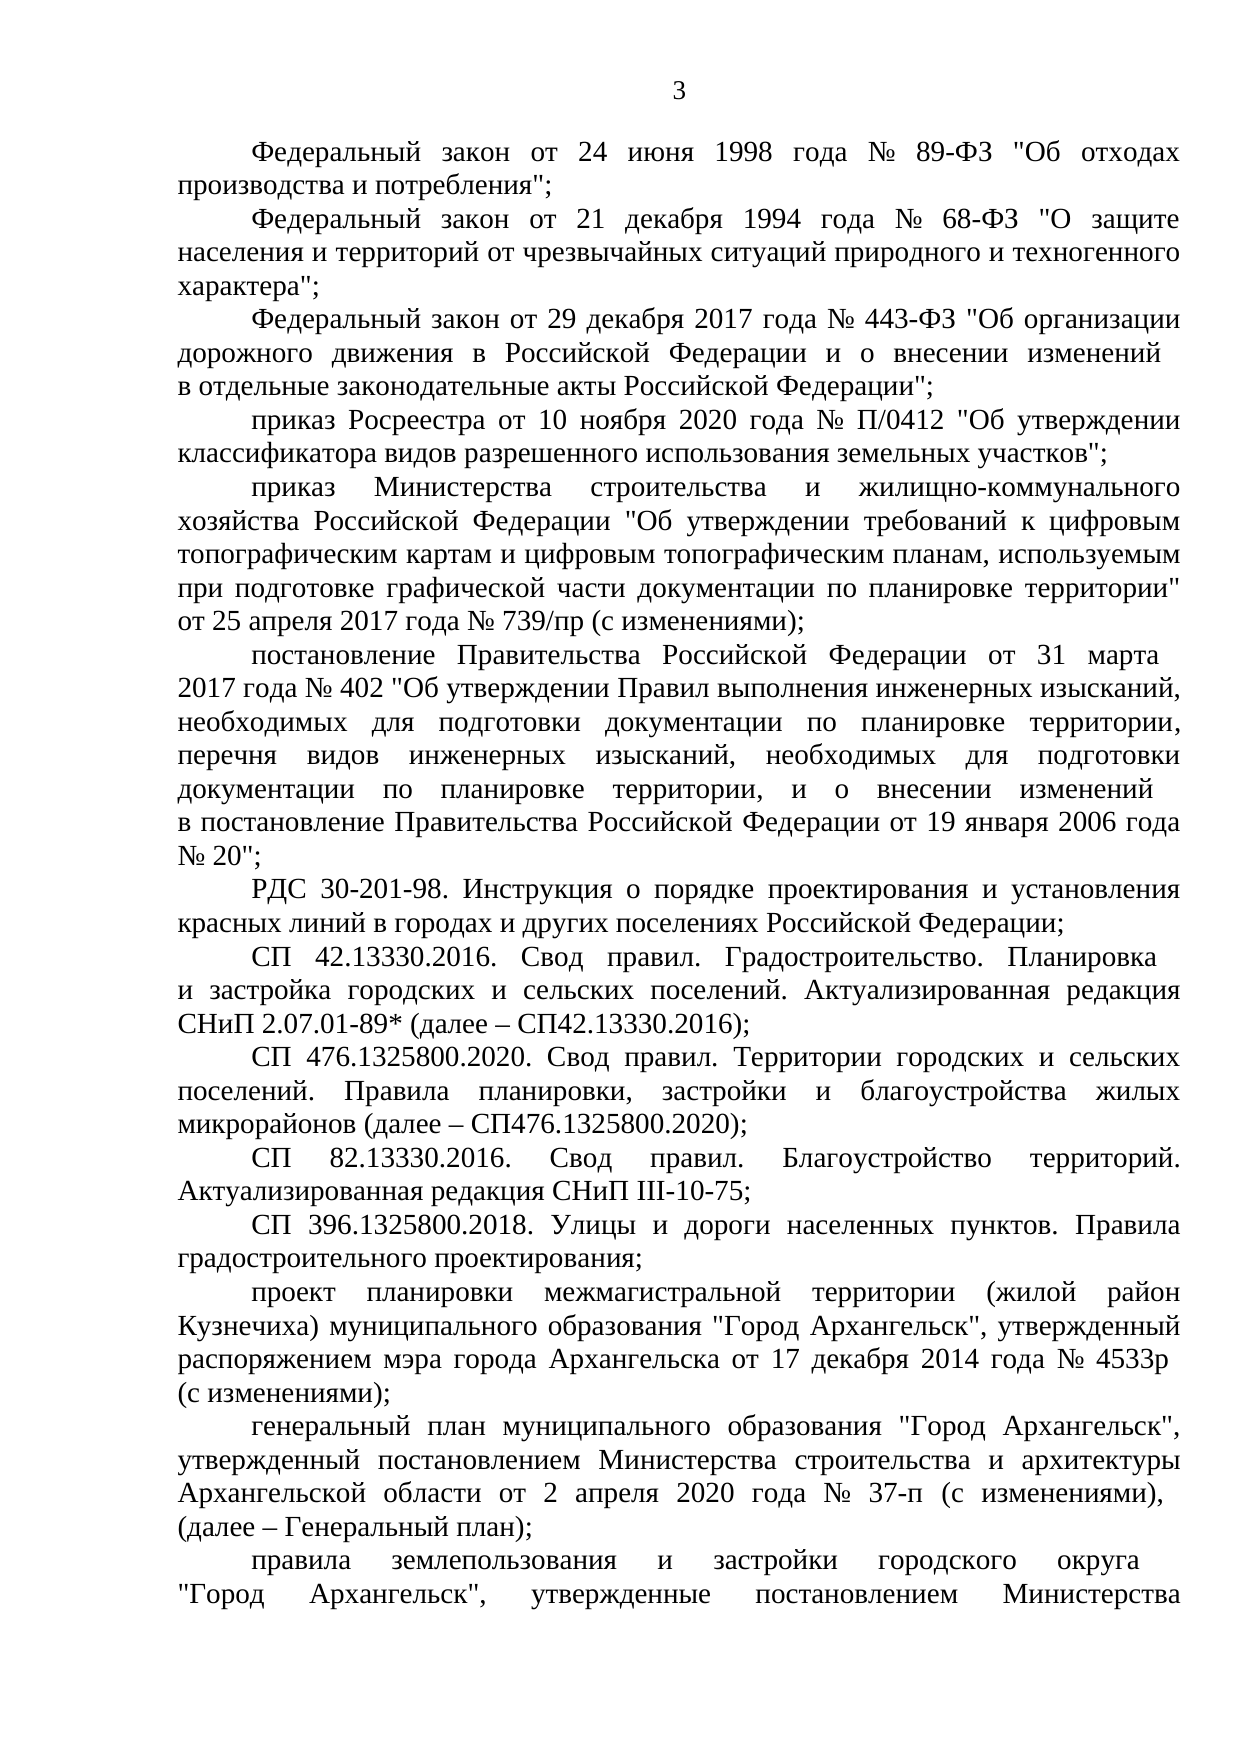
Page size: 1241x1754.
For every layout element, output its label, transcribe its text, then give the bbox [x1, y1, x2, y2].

text СП 476.1325800.2020. Свод правил. Территории городских и сельских поселений. Правила планировки, застройки и благоустройства жилых микрорайонов (далее – СП476.1325800.2020); [177, 1039, 1181, 1140]
text Федеральный закон от 29 декабря 2017 года № 443-ФЗ "Об организации дорожного движения в Российской Федерации и о внесении изменений в отдельные законодательные акты Российской Федерации"; [177, 301, 1181, 402]
text проект планировки межмагистральной территории (жилой район Кузнечиха) муниципального образования "Город Архангельск", утвержденный распоряжением мэра города Архангельска от 17 декабря 2014 года № 4533р (с изменениями); [177, 1274, 1181, 1408]
text СП 42.13330.2016. Свод правил. Градостроительство. Планировка и застройка городских и сельских поселений. Актуализированная редакция СНиП 2.07.01-89* (далее – СП42.13330.2016); [177, 939, 1181, 1039]
text Федеральный закон от 21 декабря 1994 года № 68-ФЗ "О защите населения и территорий от чрезвычайных ситуаций природного и техногенного характера"; [177, 201, 1181, 301]
text СП 82.13330.2016. Свод правил. Благоустройство территорий. Актуализированная редакция СНиП III-10-75; [177, 1140, 1181, 1207]
text постановление Правительства Российской Федерации от 31 марта 2017 года № 402 "Об утверждении Правил выполнения инженерных изысканий, необходимых для подготовки документации по планировке территории, перечня видов инженерных изысканий, необходимых для подготовки документации по планировке территории, и о внесении изменений в постановление Правительства Российской Федерации от 19 января 2006 года № 20"; [177, 637, 1181, 872]
text Федеральный закон от 24 июня 1998 года № 89-ФЗ "Об отходах производства и потребления"; [177, 134, 1181, 201]
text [177, 1542, 1181, 1609]
text генеральный план муниципального образования "Город Архангельск", утвержденный постановлением Министерства строительства и архитектуры Архангельской области от 2 апреля 2020 года № 37-п (с изменениями), (далее – Генеральный план); [177, 1408, 1181, 1542]
text приказ Министерства строительства и жилищно-коммунального хозяйства Российской Федерации "Об утверждении требований к цифровым топографическим картам и цифровым топографическим планам, используемым при подготовке графической части документации по планировке территории" от 25 апреля 2017 года № 739/пр (с изменениями); [177, 469, 1181, 637]
text РДС 30-201-98. Инструкция о порядке проектирования и установления красных линий в городах и других поселениях Российской Федерации; [177, 872, 1181, 939]
text приказ Росреестра от 10 ноября 2020 года № П/0412 "Об утверждении классификатора видов разрешенного использования земельных участков"; [177, 402, 1181, 469]
text СП 396.1325800.2018. Улицы и дороги населенных пунктов. Правила градостроительного проектирования; [177, 1207, 1181, 1274]
